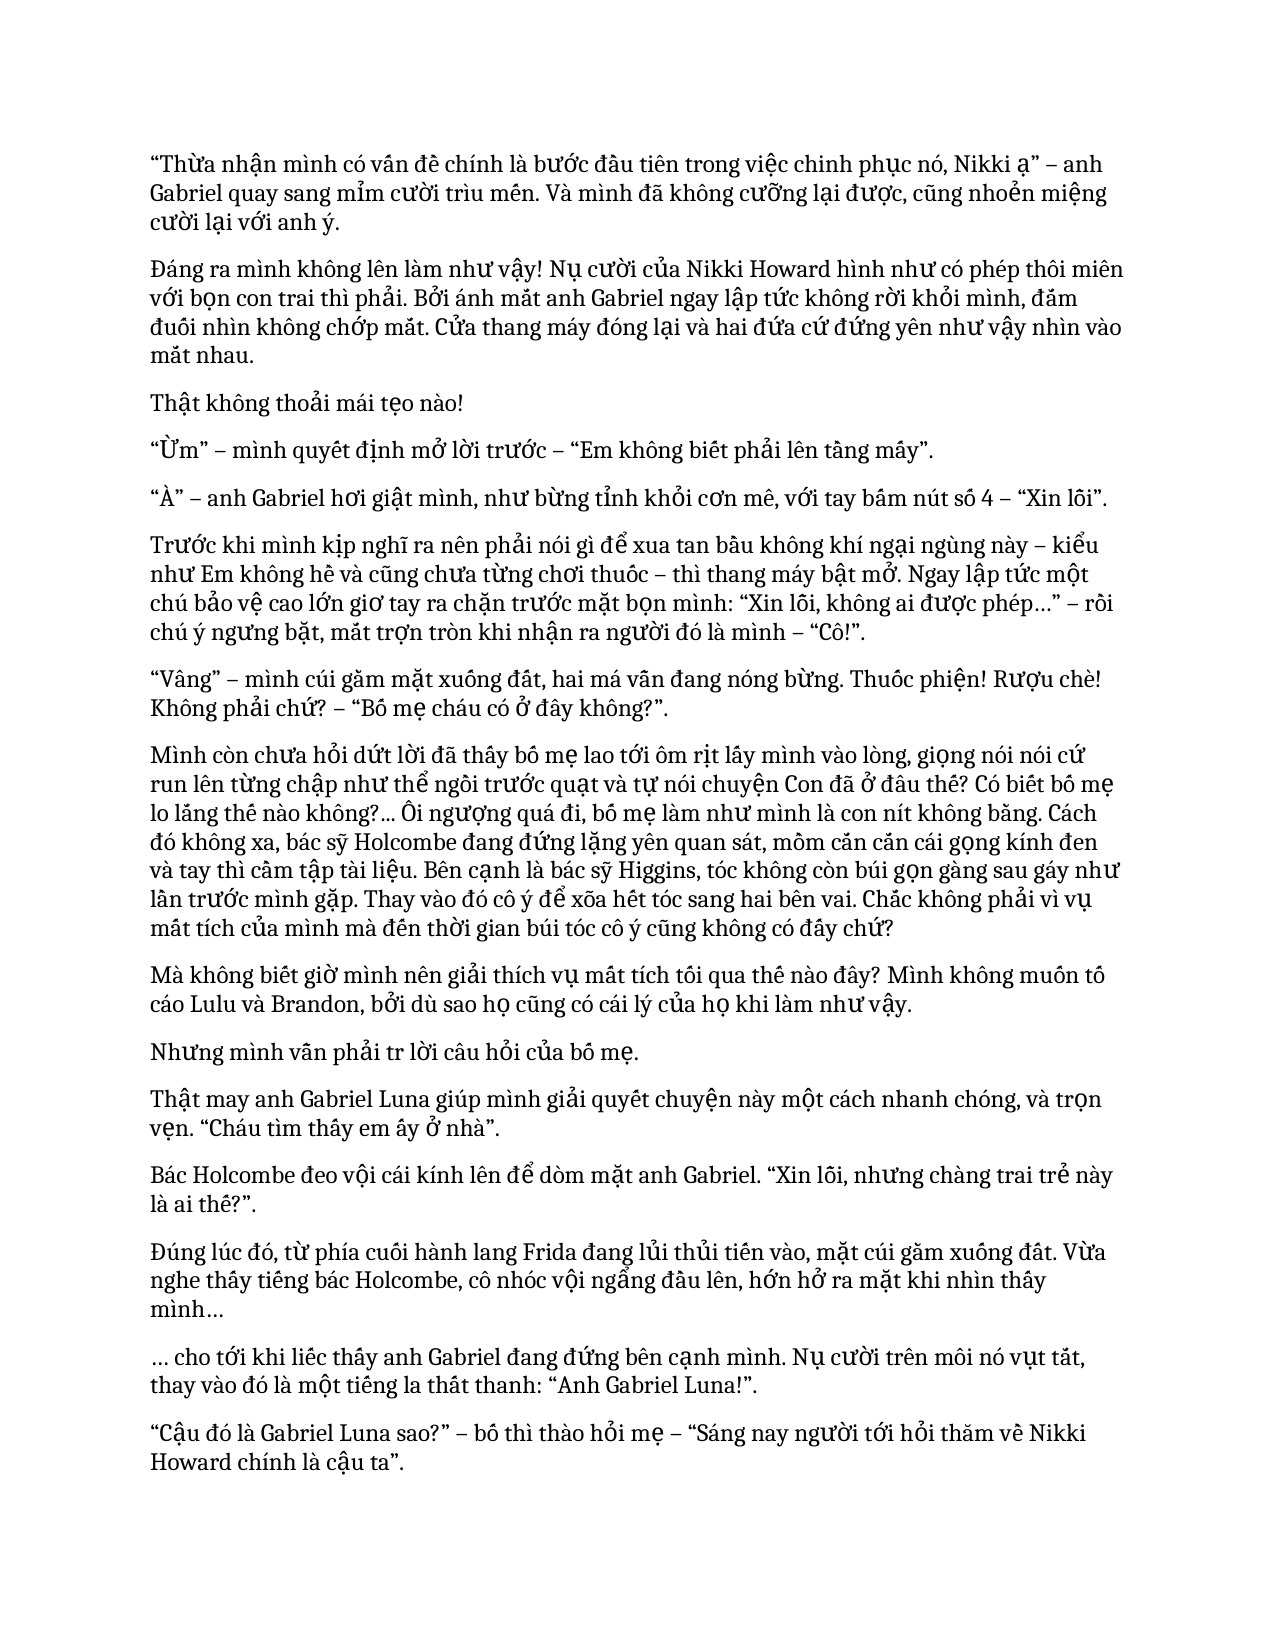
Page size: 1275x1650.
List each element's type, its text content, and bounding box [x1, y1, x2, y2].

text Mà không biết giờ mình nên giải thích vụ mất tích tối qua thế nào đây? Mình không muốn tố cáo Lulu và Brandon, bởi dù sao họ cũng có cái lý của họ khi làm như vậy. [150, 961, 1125, 1019]
text “Cậu đó là Gabriel Luna sao?” – bố thì thào hỏi mẹ – “Sáng nay người tới hỏi thăm về Nikki Howard chính là cậu ta”. [150, 1419, 1125, 1476]
text Nhưng mình vẫn phải tr lời câu hỏi của bố mẹ. [150, 1037, 1125, 1066]
text Đáng ra mình không lên làm như vậy! Nụ cười của Nikki Howard hình như có phép thôi miên với bọn con trai thì phải. Bởi ánh mắt anh Gabriel ngay lập tức không rời khỏi mình, đắm đuối nhìn không chớp mắt. Cửa thang máy đóng lại và hai đứa cứ đứng yên như vậy nhìn vào mắt nhau. [150, 255, 1125, 370]
text Đúng lúc đó, từ phía cuối hành lang Frida đang lủi thủi tiến vào, mặt cúi gằm xuống đất. Vừa nghe thấy tiếng bác Holcombe, cô nhóc vội ngẩng đầu lên, hớn hở ra mặt khi nhìn thấy mình… [150, 1237, 1125, 1324]
text “Ừm” – mình quyết định mở lời trước – “Em không biết phải lên tầng mấy”. [150, 436, 1125, 465]
text Trước khi mình kịp nghĩ ra nên phải nói gì để xua tan bầu không khí ngại ngùng này – kiểu như Em không hề và cũng chưa từng chơi thuốc – thì thang máy bật mở. Ngay lập tức một chú bảo vệ cao lớn giơ tay ra chặn trước mặt bọn mình: “Xin lỗi, không ai được phép…” – rồi chú ý ngưng bặt, mắt trợn tròn khi nhận ra người đó là mình – “Cô!”. [150, 531, 1125, 646]
text “À” – anh Gabriel hơi giật mình, như bừng tỉnh khỏi cơn mê, với tay bấm nút số 4 – “Xin lỗi”. [150, 484, 1125, 512]
text … cho tới khi liếc thấy anh Gabriel đang đứng bên cạnh mình. Nụ cười trên môi nó vụt tắt, thay vào đó là một tiếng la thất thanh: “Anh Gabriel Luna!”. [150, 1342, 1125, 1400]
text Thật không thoải mái tẹo nào! [150, 389, 1125, 417]
text Thật may anh Gabriel Luna giúp mình giải quyết chuyện này một cách nhanh chóng, và trọn vẹn. “Cháu tìm thấy em ấy ở nhà”. [150, 1085, 1125, 1142]
text “Vâng” – mình cúi gằm mặt xuống đất, hai má vẫn đang nóng bừng. Thuốc phiện! Rượu chè! Không phải chứ? – “Bố mẹ cháu có ở đây không?”. [150, 665, 1125, 722]
text “Thừa nhận mình có vấn đề chính là bước đầu tiên trong việc chinh phục nó, Nikki ạ” – anh Gabriel quay sang mỉm cười trìu mến. Và mình đã không cưỡng lại được, cũng nhoẻn miệng cười lại với anh ý. [150, 150, 1125, 236]
text Bác Holcombe đeo vội cái kính lên để dòm mặt anh Gabriel. “Xin lỗi, nhưng chàng trai trẻ này là ai thế?”. [150, 1161, 1125, 1219]
text Mình còn chưa hỏi dứt lời đã thấy bố mẹ lao tới ôm rịt lấy mình vào lòng, giọng nói nói cứ run lên từng chập như thể ngồi trước quạt và tự nói chuyện Con đã ở đâu thế? Có biết bố mẹ lo lắng thế nào không?... Ôi ngượng quá đi, bố mẹ làm như mình là con nít không bằng. Cách đó không xa, bác sỹ Holcombe đang đứng lặng yên quan sát, mồm cắn cắn cái gọng kính đen và tay thì cầm tập tài liệu. Bên cạnh là bác sỹ Higgins, tóc không còn búi gọn gàng sau gáy như lần trước mình gặp. Thay vào đó cô ý để xõa hết tóc sang hai bên vai. Chắc không phải vì vụ mất tích của mình mà đến thời gian búi tóc cô ý cũng không có đấy chứ? [150, 741, 1125, 942]
